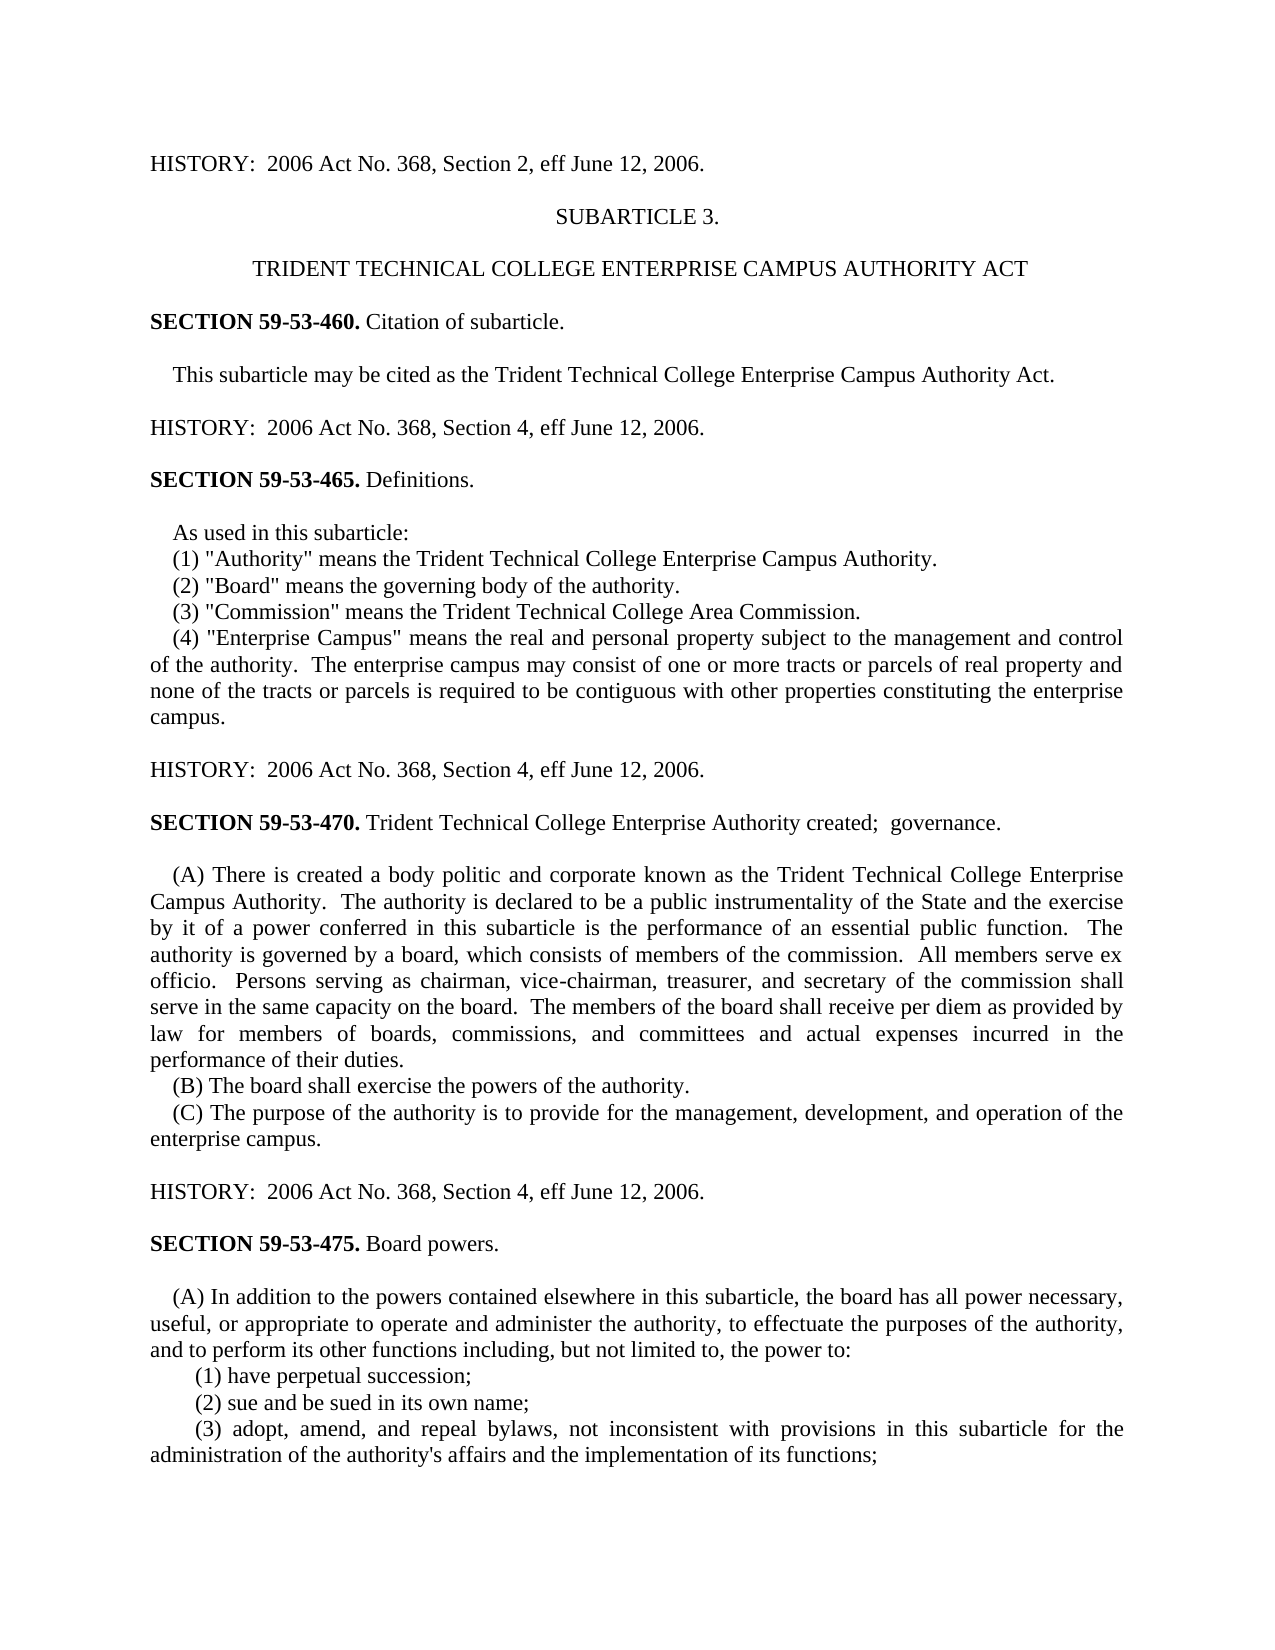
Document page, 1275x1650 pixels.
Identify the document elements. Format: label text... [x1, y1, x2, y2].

text SECTION 59-53-470. Trident Technical College Enterprise Authority created; governance. [150, 809, 1125, 835]
text SECTION 59-53-475. Board powers. [150, 1231, 1125, 1257]
text (2) sue and be sued in its own name; [150, 1389, 1125, 1415]
text (C) The purpose of the authority is to provide for the management, development, and operation of the enterprise campus. [150, 1099, 1125, 1151]
text (2) "Board" means the governing body of the authority. [150, 572, 1125, 598]
text (1) "Authority" means the Trident Technical College Enterprise Campus Authority. [150, 545, 1125, 572]
text TRIDENT TECHNICAL COLLEGE ENTERPRISE CAMPUS AUTHORITY ACT [150, 255, 1125, 282]
text SECTION 59-53-460. Citation of subarticle. [150, 308, 1125, 334]
text This subarticle may be cited as the Trident Technical College Enterprise Campus Authority Act. [150, 361, 1125, 387]
text SUBARTICLE 3. [150, 203, 1125, 229]
text (B) The board shall exercise the powers of the authority. [150, 1072, 1125, 1099]
text HISTORY: 2006 Act No. 368, Section 2, eff June 12, 2006. [150, 150, 1125, 176]
text (A) There is created a body politic and corporate known as the Trident Technical College Enterprise Campus Authority. The authority is declared to be a public instrumentality of the State and the exercise by it of a power conferred in this subarticle is the performance of an essential public function. The authority is governed by a board, which consists of members of the commission. All members serve ex officio. Persons serving as chairman, vice-chairman, treasurer, and secretary of the commission shall serve in the same capacity on the board. The members of the board shall receive per diem as provided by law for members of boards, commissions, and committees and actual expenses incurred in the performance of their duties. [150, 862, 1125, 1072]
text (3) adopt, amend, and repeal bylaws, not inconsistent with provisions in this subarticle for the administration of the authority's affairs and the implementation of its functions; [150, 1415, 1125, 1468]
text HISTORY: 2006 Act No. 368, Section 4, eff June 12, 2006. [150, 1178, 1125, 1204]
text As used in this subarticle: [150, 519, 1125, 545]
text (4) "Enterprise Campus" means the real and personal property subject to the management and control of the authority. The enterprise campus may consist of one or more tracts or parcels of real property and none of the tracts or parcels is required to be contiguous with other properties constituting the enterprise campus. [150, 624, 1125, 730]
text (3) "Commission" means the Trident Technical College Area Commission. [150, 598, 1125, 624]
text (1) have perpetual succession; [150, 1362, 1125, 1389]
text SECTION 59-53-465. Definitions. [150, 466, 1125, 493]
text (A) In addition to the powers contained elsewhere in this subarticle, the board has all power necessary, useful, or appropriate to operate and administer the authority, to effectuate the purposes of the authority, and to perform its other functions including, but not limited to, the power to: [150, 1283, 1125, 1362]
text HISTORY: 2006 Act No. 368, Section 4, eff June 12, 2006. [150, 756, 1125, 782]
text HISTORY: 2006 Act No. 368, Section 4, eff June 12, 2006. [150, 413, 1125, 440]
